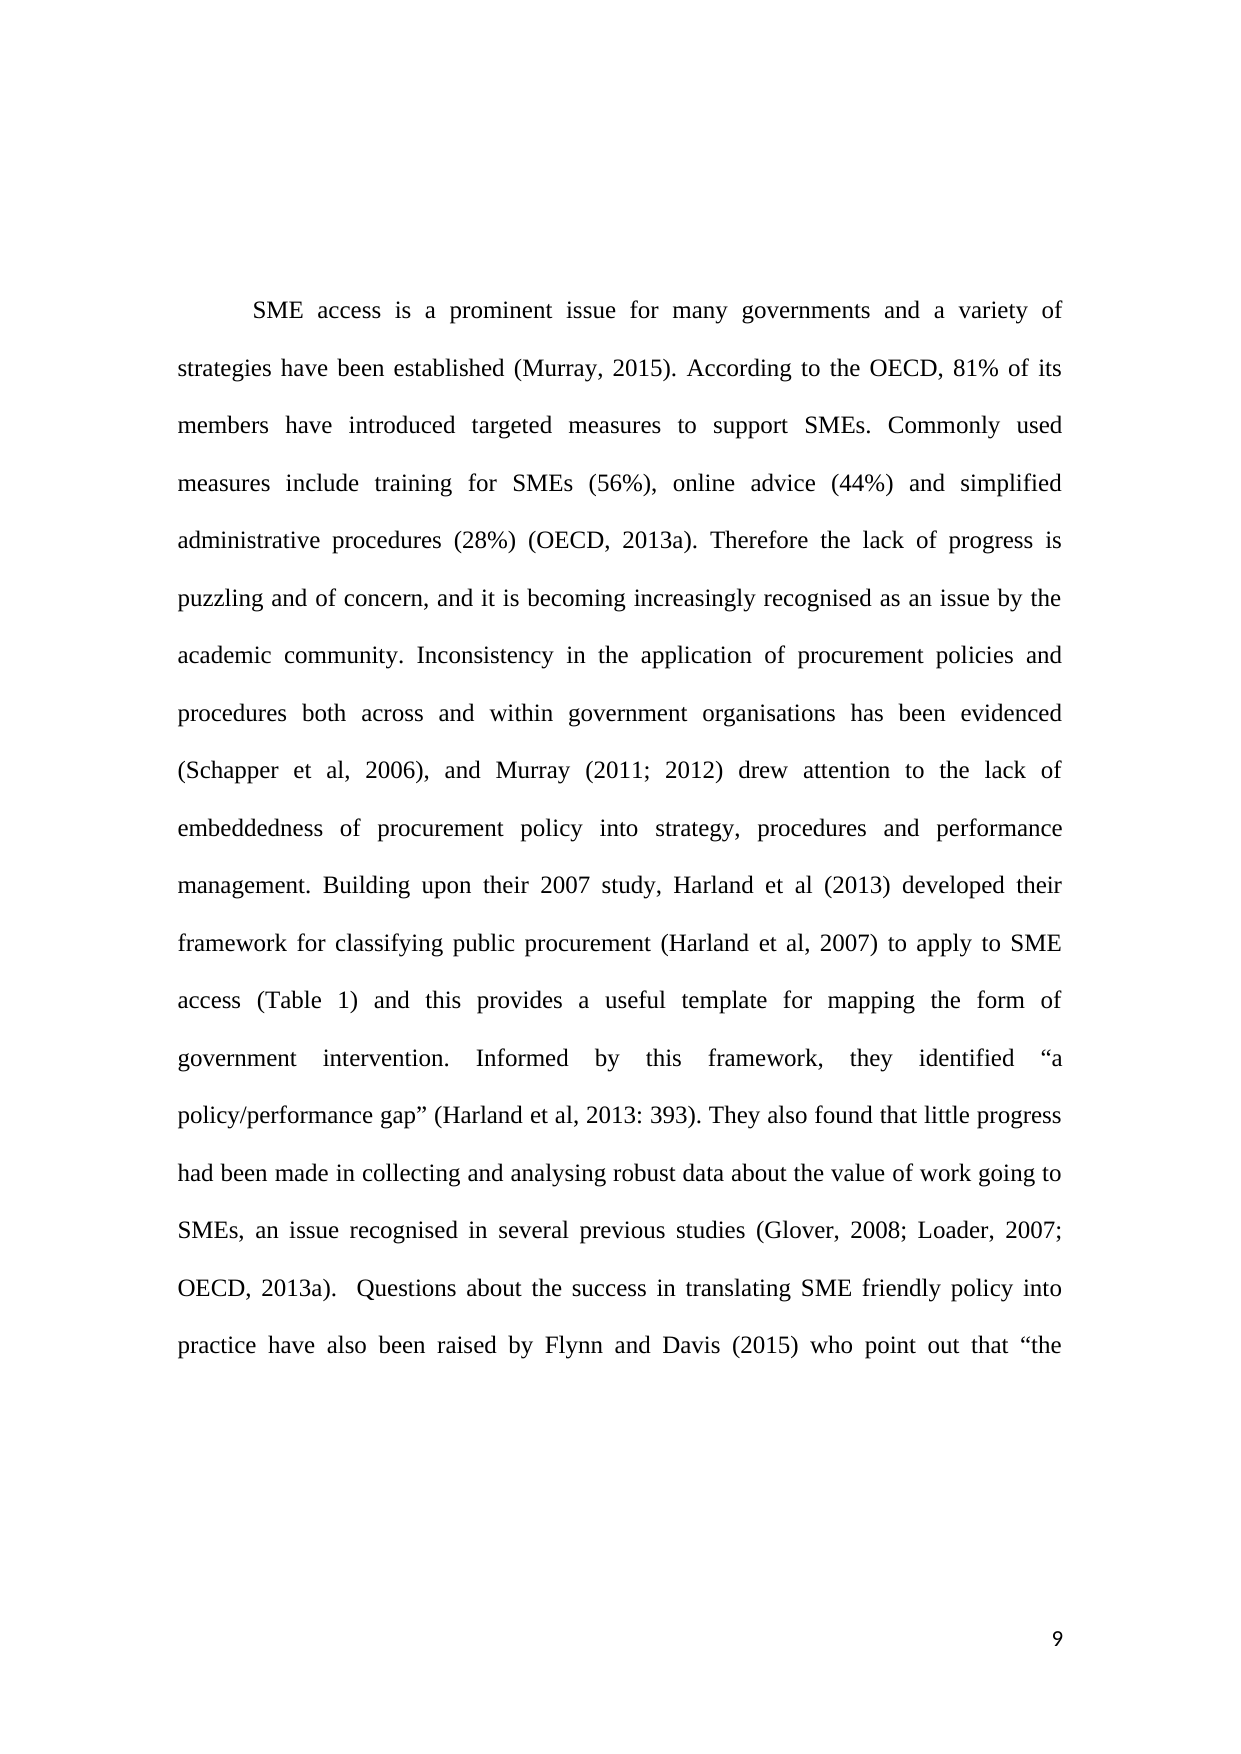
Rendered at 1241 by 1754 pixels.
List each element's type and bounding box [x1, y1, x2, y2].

text [177, 295, 1063, 1359]
